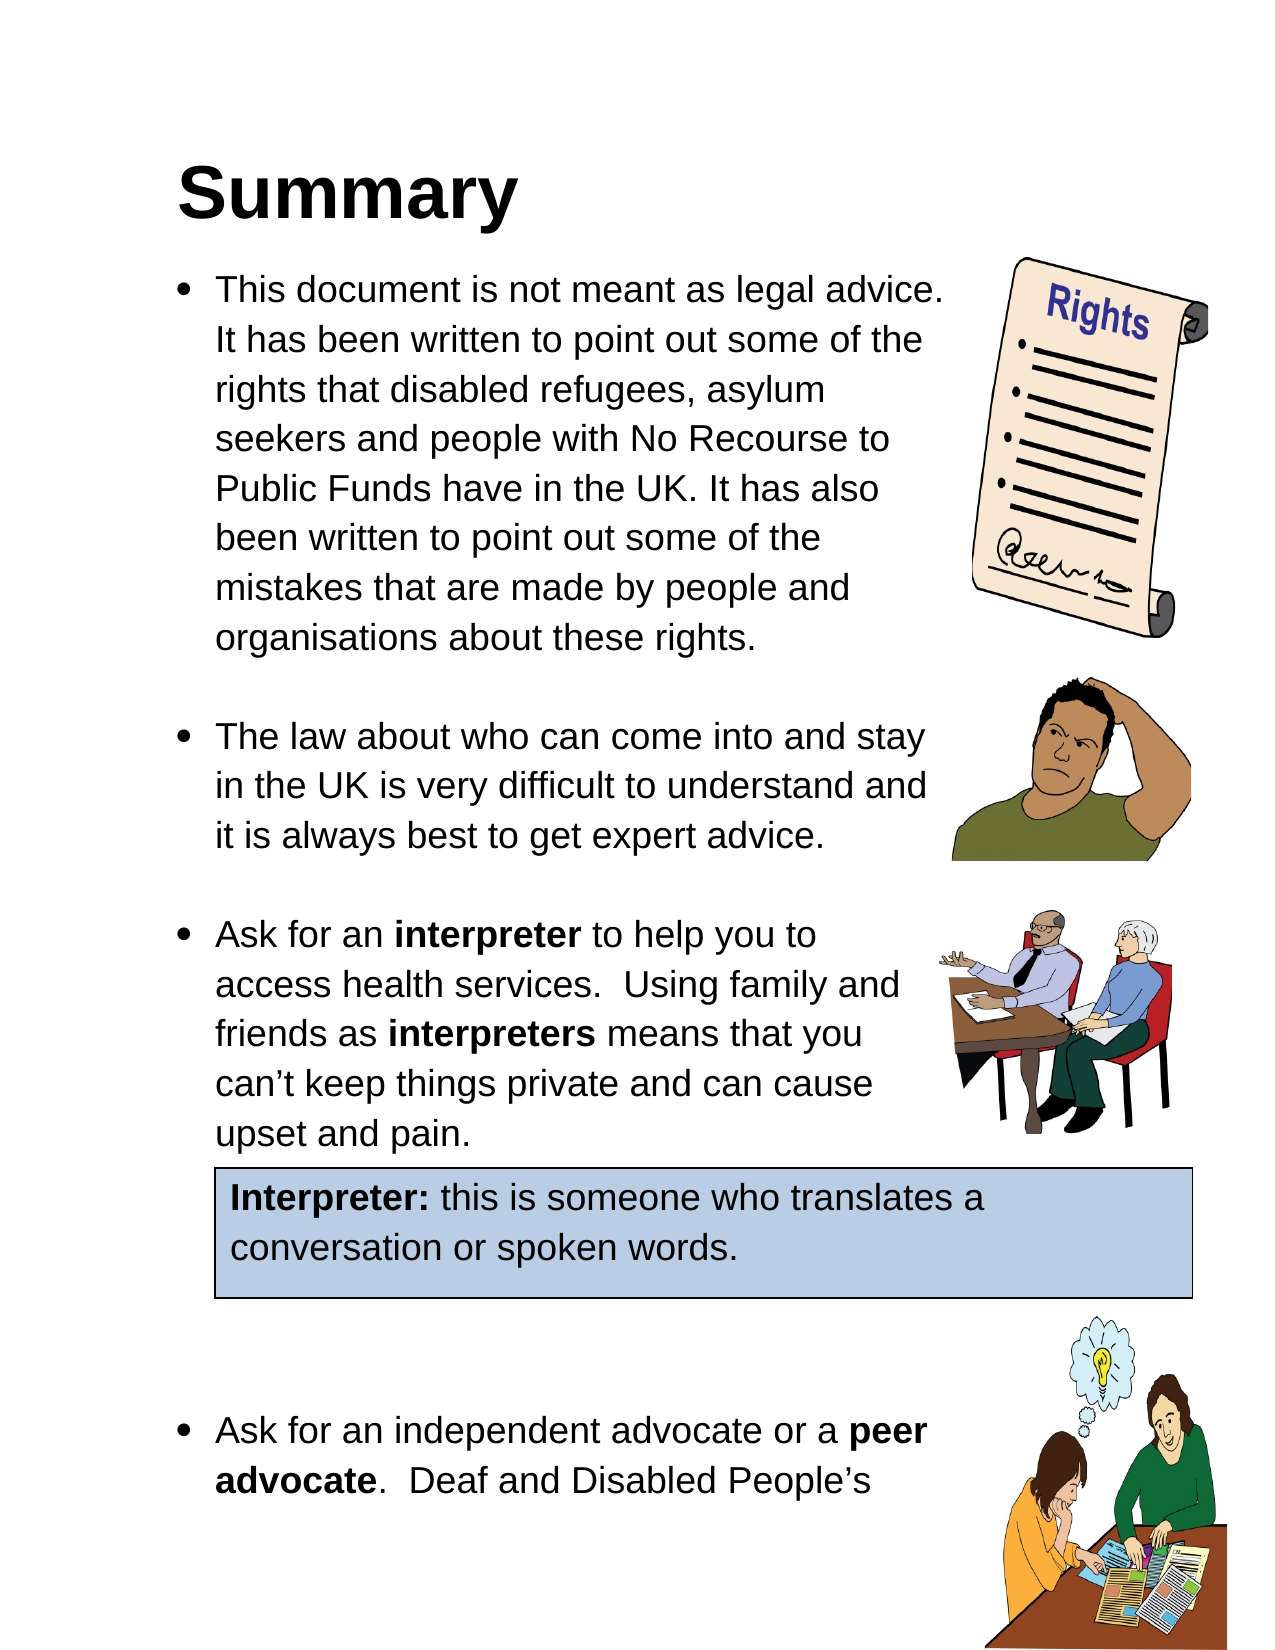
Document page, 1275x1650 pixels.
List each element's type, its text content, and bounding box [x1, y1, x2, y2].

list The law about who can come into and stay in the UK is very difficult to understand and it is always best to get expert advice. [177, 445, 950, 587]
picture [950, 408, 1191, 590]
picture [983, 1125, 1227, 1456]
list Ask for an interpreter to help you to access health services. Using family and friends as interpreters means that you can’t keep things private and can cause upset and pain. [177, 643, 1098, 885]
list Health and social care is getting harder to access, but you can try and get decisions changed. [177, 1338, 1098, 1480]
list Ask for an independent advocate or a peer advocate. Deaf and Disabled People’s Organisations usually know local advocates and sign language interpreters. [177, 1139, 983, 1331]
picture [937, 641, 1172, 863]
